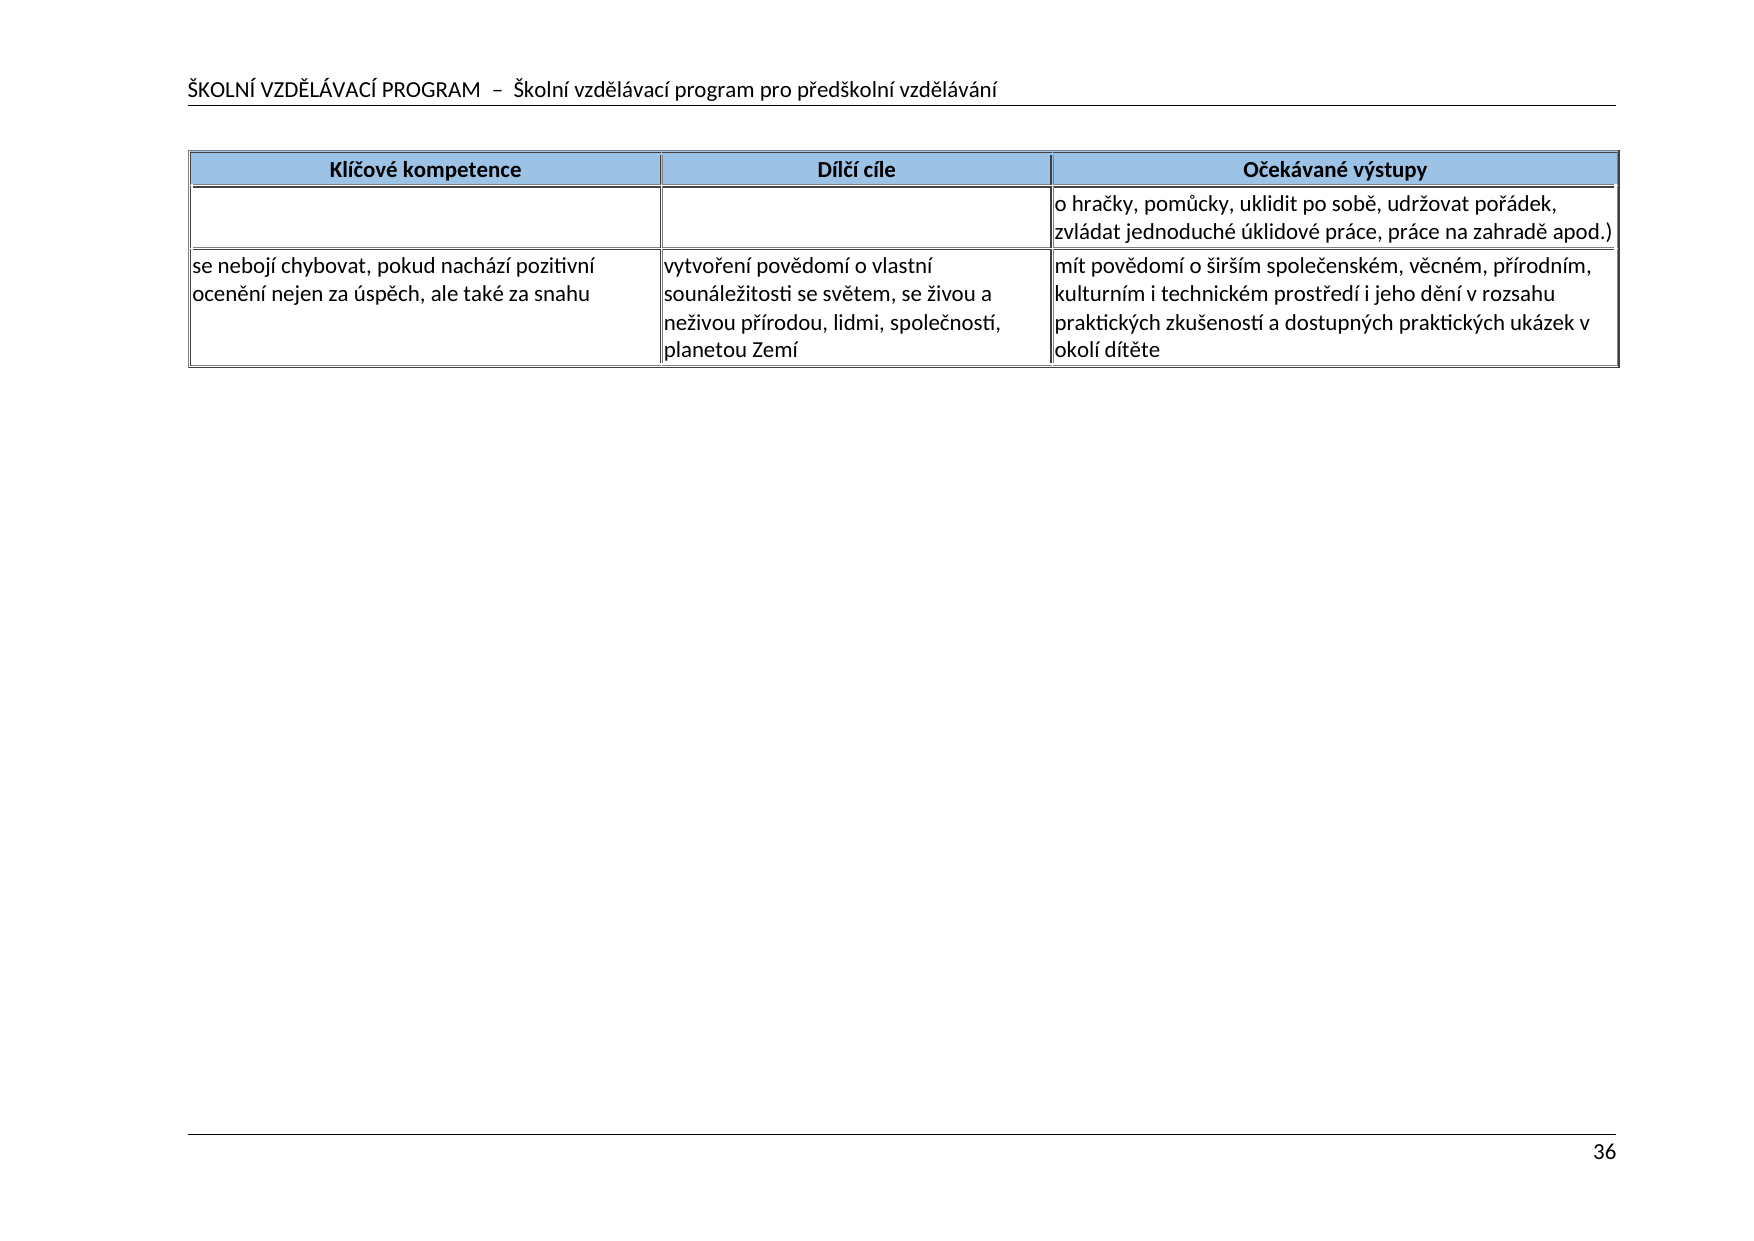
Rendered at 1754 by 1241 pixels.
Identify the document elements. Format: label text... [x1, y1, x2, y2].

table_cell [1052, 184, 1618, 247]
table_cell se nebojí chybovat, pokud nachází pozitivní ocenění nejen za úspěch, ale také za snahu [191, 247, 661, 365]
table_cell vytvoření povědomí o vlastní sounáležitosti se světem, se živou a neživou přírodou, lidmi, společností, planetou Zemí [661, 247, 1052, 365]
table_cell mít povědomí o širším společenském, věcném, přírodním, kulturním i technickém prostředí i jeho dění v rozsahu praktických zkušeností a dostupných praktických ukázek v okolí dítěte [1052, 247, 1617, 365]
